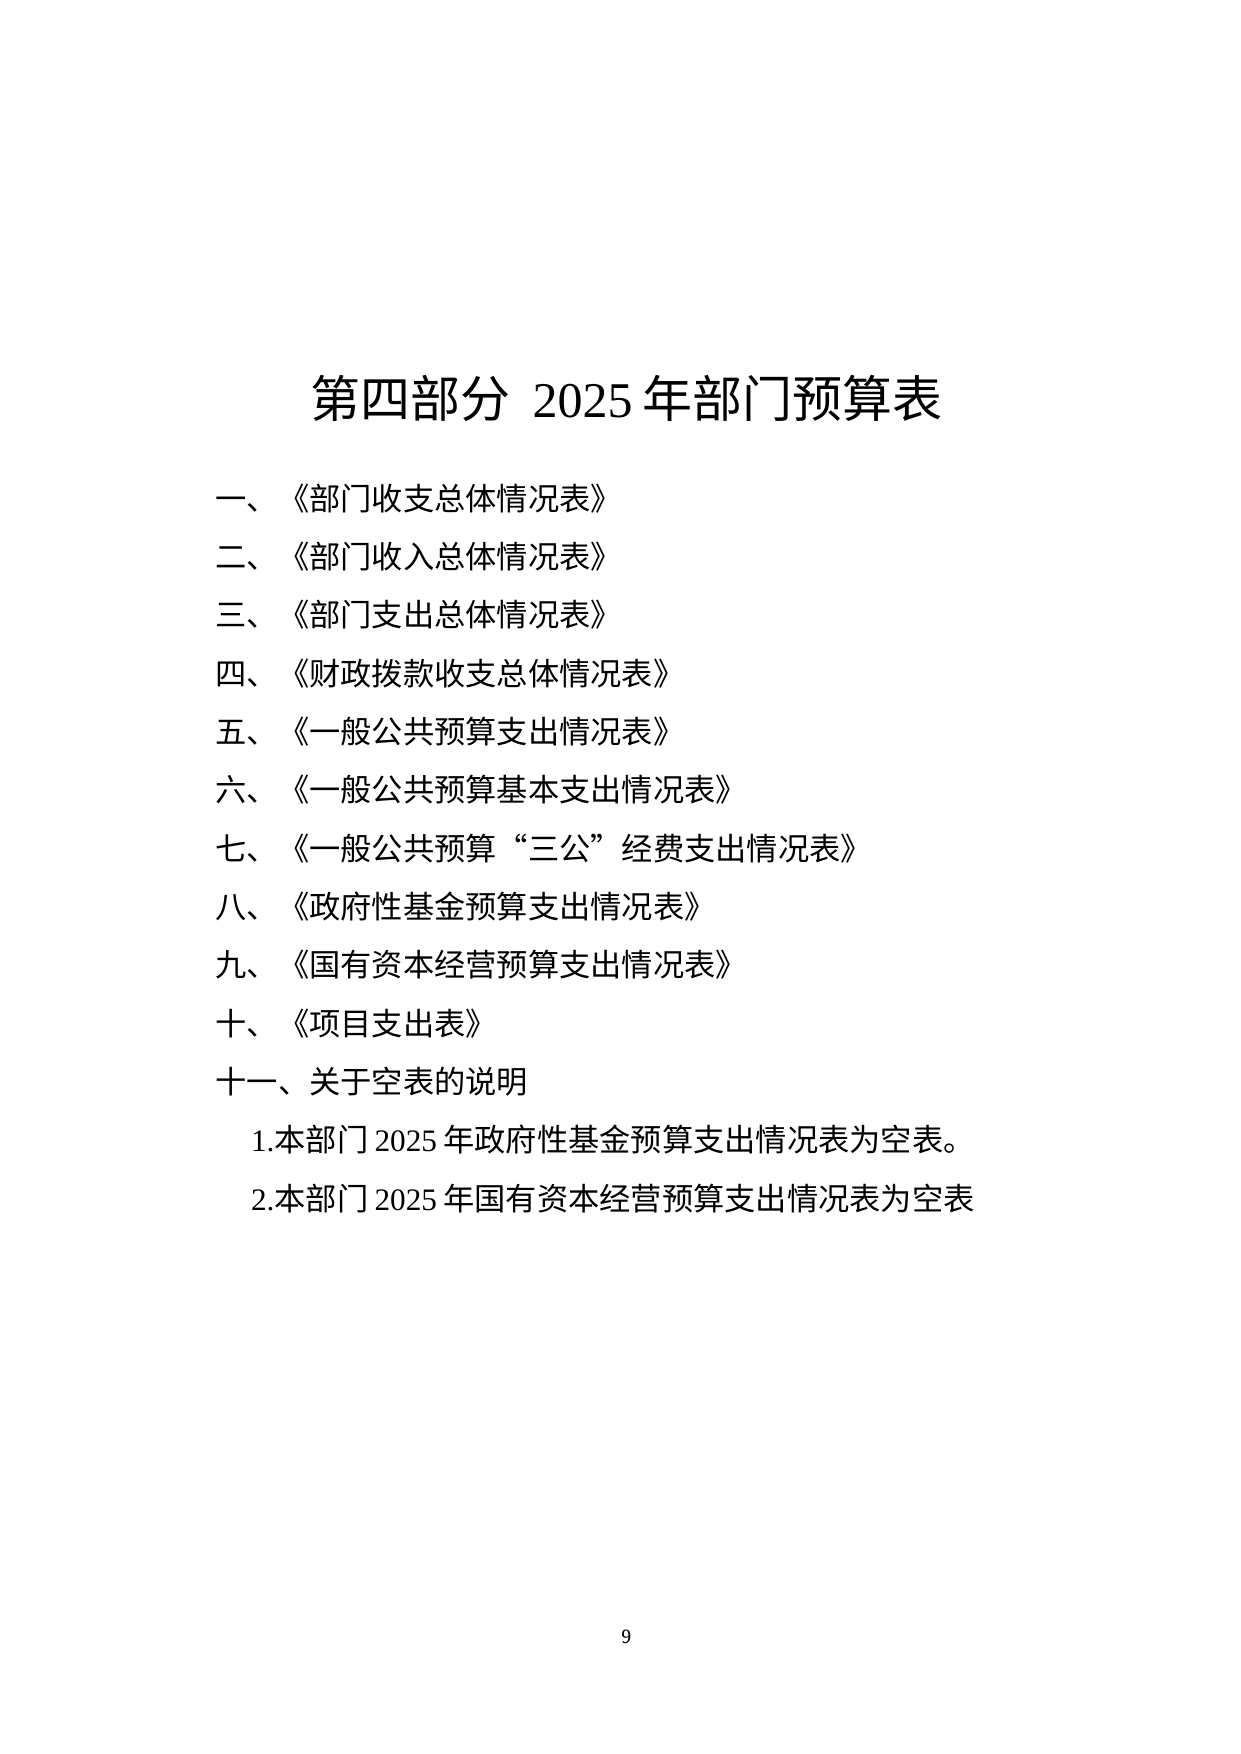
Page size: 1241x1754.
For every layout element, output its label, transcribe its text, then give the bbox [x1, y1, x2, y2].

text 十一、关于空表的说明 [215, 1047, 1087, 1105]
text 九、《国有资本经营预算支出情况表》 [215, 930, 1087, 988]
text 四、《财政拨款收支总体情况表》 [215, 638, 1087, 697]
text 五、《一般公共预算支出情况表》 [215, 697, 1087, 755]
subtitle 第四部分 2025年部门预算表 [165, 371, 1087, 429]
text 十、《项目支出表》 [215, 988, 1087, 1047]
text 一、《部门收支总体情况表》 [215, 463, 1087, 522]
text 2.本部门2025年国有资本经营预算支出情况表为空表 [188, 1163, 1087, 1222]
text 二、《部门收入总体情况表》 [215, 522, 1087, 580]
text 三、《部门支出总体情况表》 [215, 580, 1087, 638]
text 六、《一般公共预算基本支出情况表》 [215, 755, 1087, 813]
text 七、《一般公共预算“三公”经费支出情况表》 [215, 813, 1087, 872]
text 八、《政府性基金预算支出情况表》 [215, 872, 1087, 930]
text 1.本部门2025年政府性基金预算支出情况表为空表。 [188, 1105, 1087, 1163]
